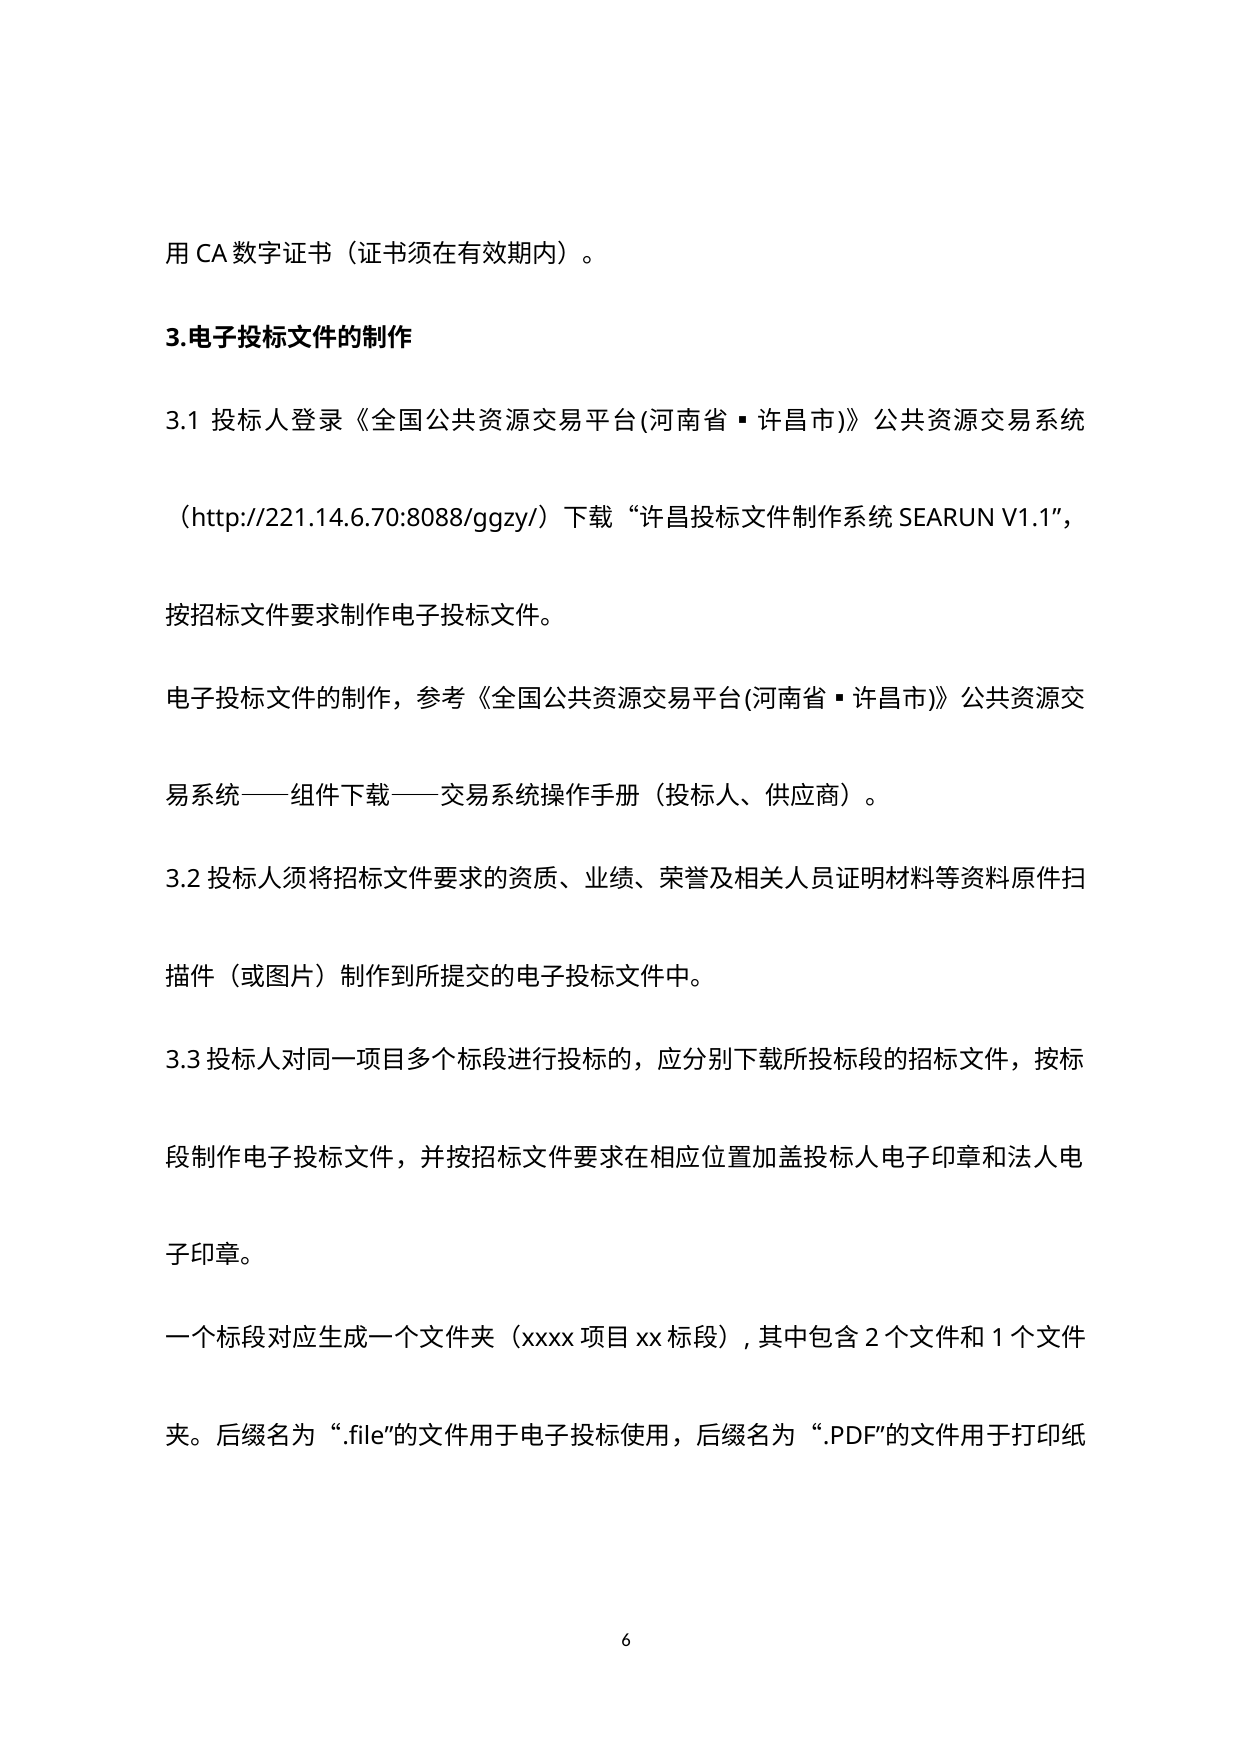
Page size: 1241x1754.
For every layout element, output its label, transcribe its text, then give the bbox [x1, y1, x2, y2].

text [165, 1303, 1087, 1466]
text 电子投标文件的制作，参考《全国公共资源交易平台(河南省▪许昌市)》公共资源交易系统——组件下载——交易系统操作手册（投标人、供应商）。 [165, 664, 1087, 826]
text 3.1 投标人登录《全国公共资源交易平台(河南省▪许昌市)》公共资源交易系统（http://221.14.6.70:8088/ggzy/）下载“许昌投标文件制作系统SEARUN V1.1”，按招标文件要求制作电子投标文件。 [165, 386, 1087, 646]
text 3.3投标人对同一项目多个标段进行投标的，应分别下载所投标段的招标文件，按标段制作电子投标文件，并按招标文件要求在相应位置加盖投标人电子印章和法人电子印章。 [165, 1025, 1087, 1285]
text 3.电子投标文件的制作 [165, 303, 1087, 368]
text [165, 219, 1087, 284]
text 3.2 投标人须将招标文件要求的资质、业绩、荣誉及相关人员证明材料等资料原件扫描件（或图片）制作到所提交的电子投标文件中。 [165, 844, 1087, 1007]
